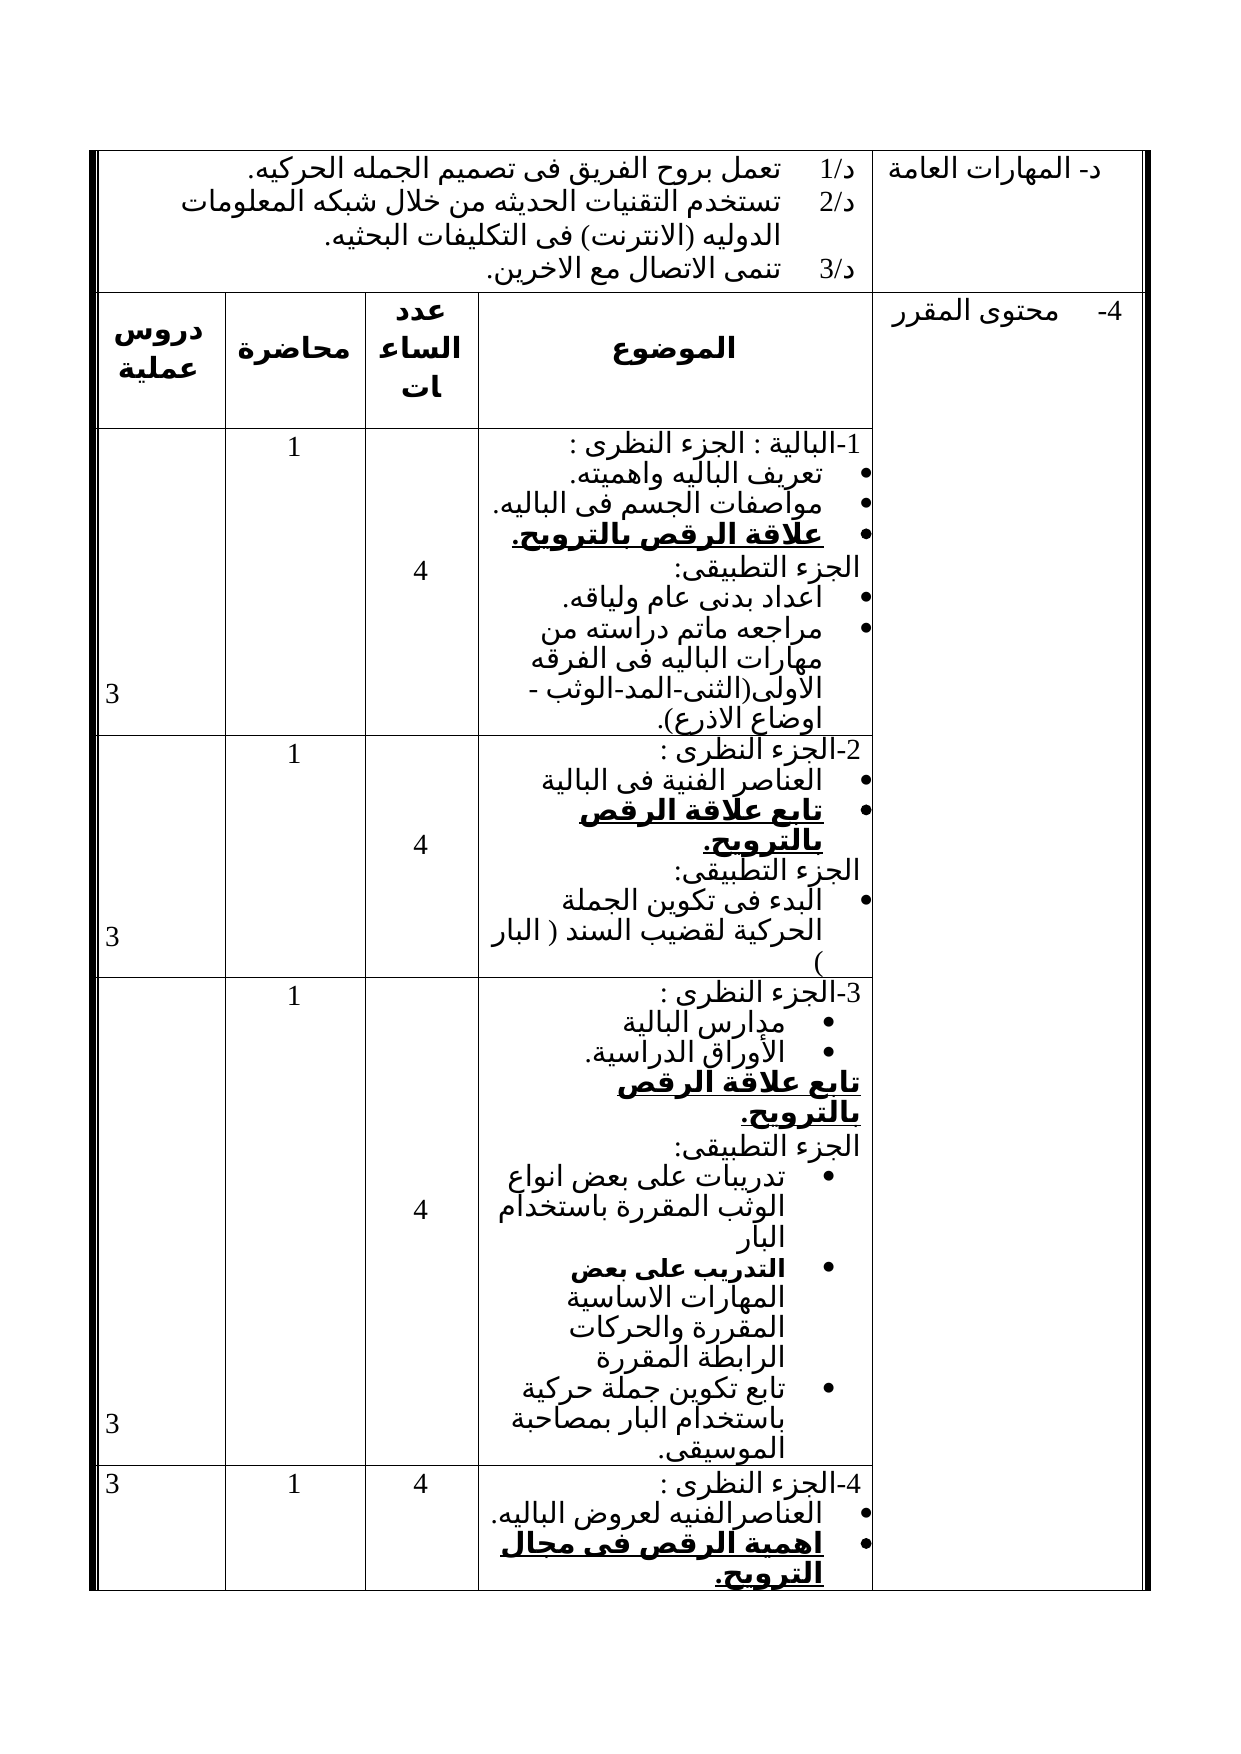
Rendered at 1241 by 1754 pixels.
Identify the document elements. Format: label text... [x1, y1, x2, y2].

table_cell 3 [99, 1466, 225, 1590]
table_cell 1-البالية : الجزء النظرى : تعريف الباليه واهميته. مواصفات الجسم فى الباليه. علاقة الرقص بالترويح. الجزء التطبيقى: اعداد بدنى عام ولياقه. مراجعه ماتم دراسته من مهارات الباليه فى الفرقه الاولى(الثنى-المد-الوثب - اوضاع الاذرع). [479, 429, 872, 735]
table_cell 1 [226, 736, 365, 977]
table_cell محاضرة [226, 293, 365, 428]
table_cell 4 [366, 429, 478, 735]
table_cell 3 [99, 978, 225, 1465]
table_cell الموضوع [479, 293, 872, 428]
table_cell محتوى المقرر [873, 293, 1142, 1590]
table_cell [479, 1466, 872, 1590]
table_cell تعمل بروح الفريق فى تصميم الجمله الحركيه. تستخدم التقنيات الحديثه من خلال شبكه المعلومات الدوليه (الانترنت) فى التكليفات البحثيه. تنمى الاتصال مع الاخرين. [99, 151, 872, 292]
table_cell عدد الساعات [366, 293, 478, 428]
table_cell د- المهارات العامة [873, 151, 1142, 292]
table_cell 1 [226, 429, 365, 735]
table_cell 4 [366, 978, 478, 1465]
table_cell 3 [99, 736, 225, 977]
table_cell دروس عملية [99, 293, 225, 428]
table_cell 2-الجزء النظرى : العناصر الفنية فى البالية تابع علاقة الرقص بالترويح. الجزء التطبيقى: البدء فى تكوين الجملة الحركية لقضيب السند ( البار ) [479, 736, 872, 977]
table_cell 1 [226, 1466, 365, 1590]
table_cell 3 [99, 429, 225, 735]
table_cell 1 [226, 978, 365, 1465]
table_cell 3-الجزء النظرى : مدارس البالية الأوراق الدراسية. تابع علاقة الرقص بالترويح. الجزء التطبيقى: تدريبات على بعض انواع الوثب المقررة باستخدام البار التدريب على بعض المهارات الاساسية المقررة والحركات الرابطة المقررة تابع تكوين جملة حركية باستخدام البار بمصاحبة الموسيقى. [479, 978, 872, 1465]
table_cell 4 [366, 1466, 478, 1590]
table_cell 4 [366, 736, 478, 977]
